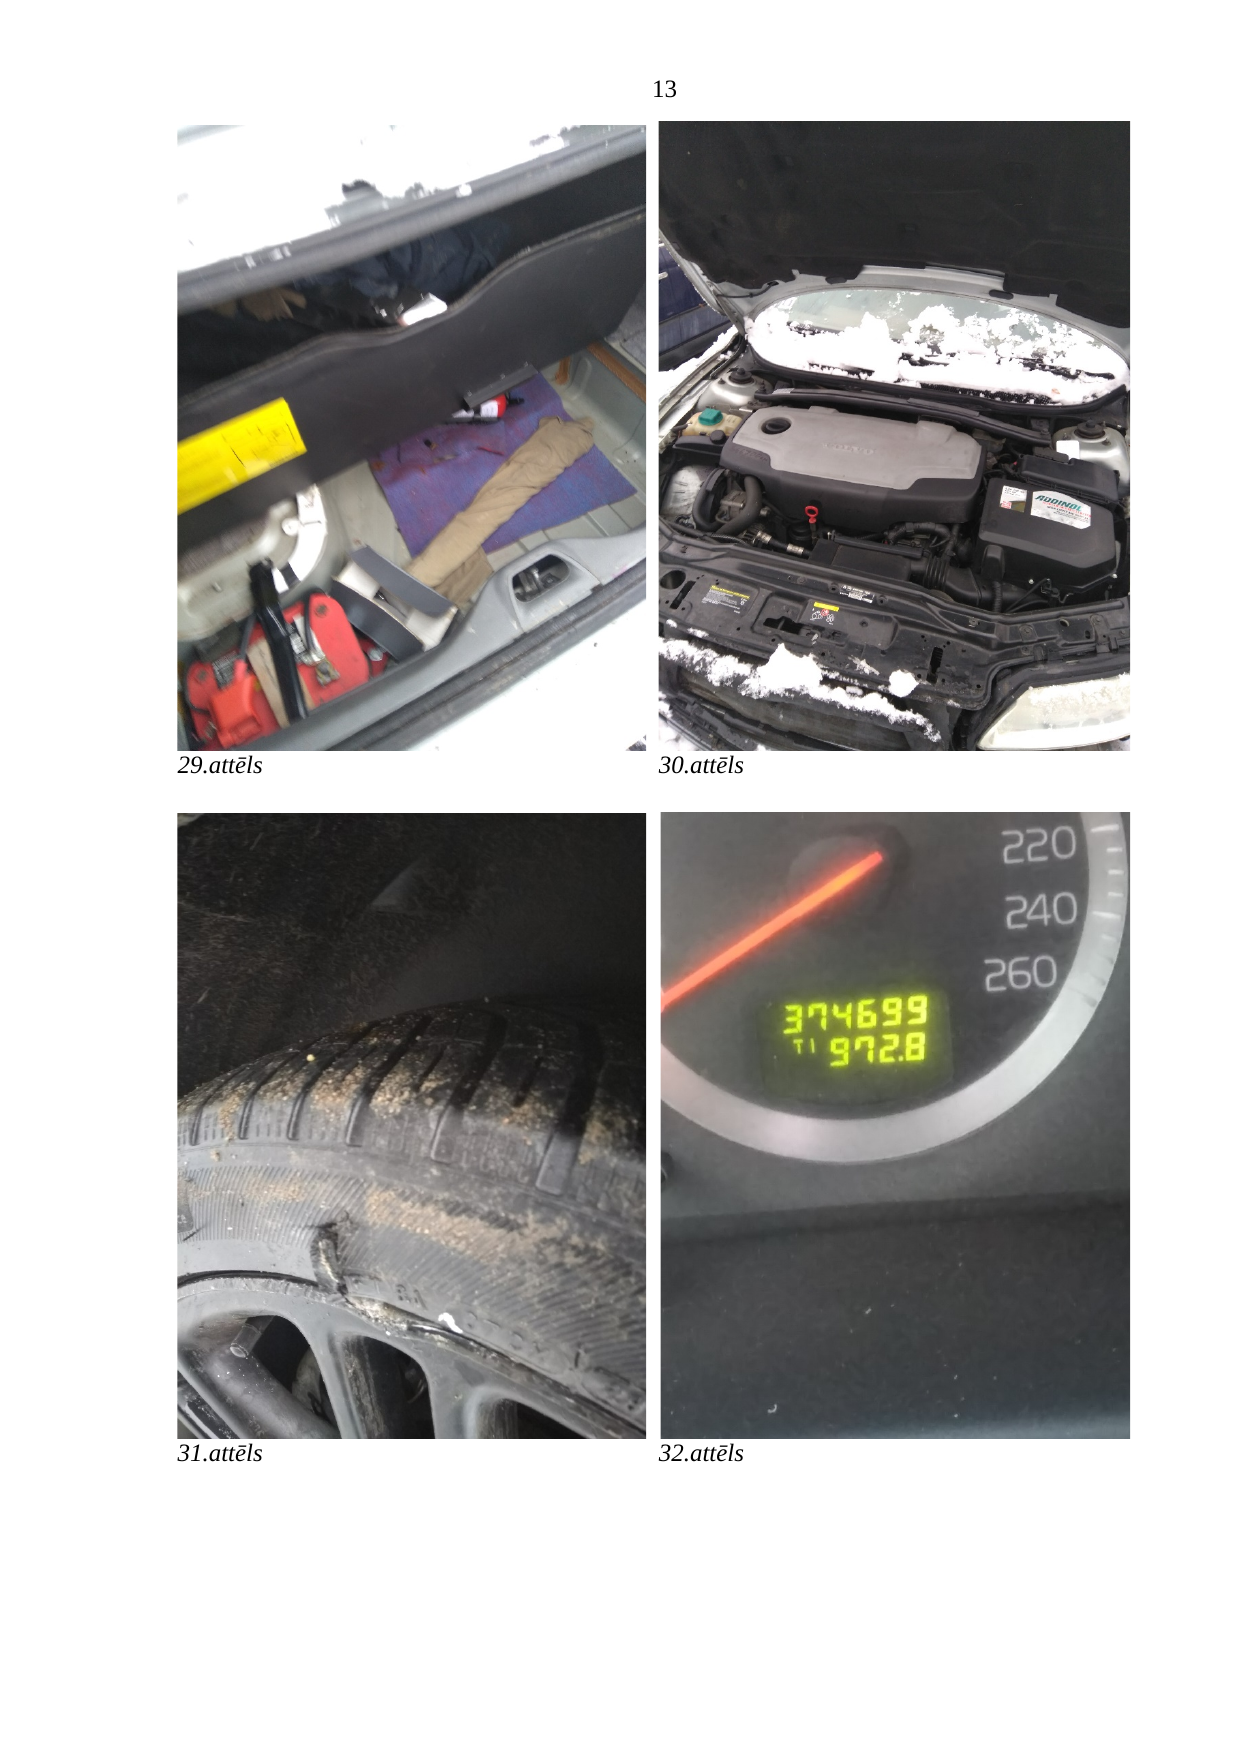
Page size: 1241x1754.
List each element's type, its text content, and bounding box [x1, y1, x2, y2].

picture [177, 125, 647, 751]
picture [658, 121, 1131, 751]
picture [660, 812, 1131, 1439]
text 29.attēls 30.attēls [177, 750, 1152, 779]
text 31.attēls 32.attēls [177, 1438, 1152, 1467]
picture [177, 813, 647, 1439]
